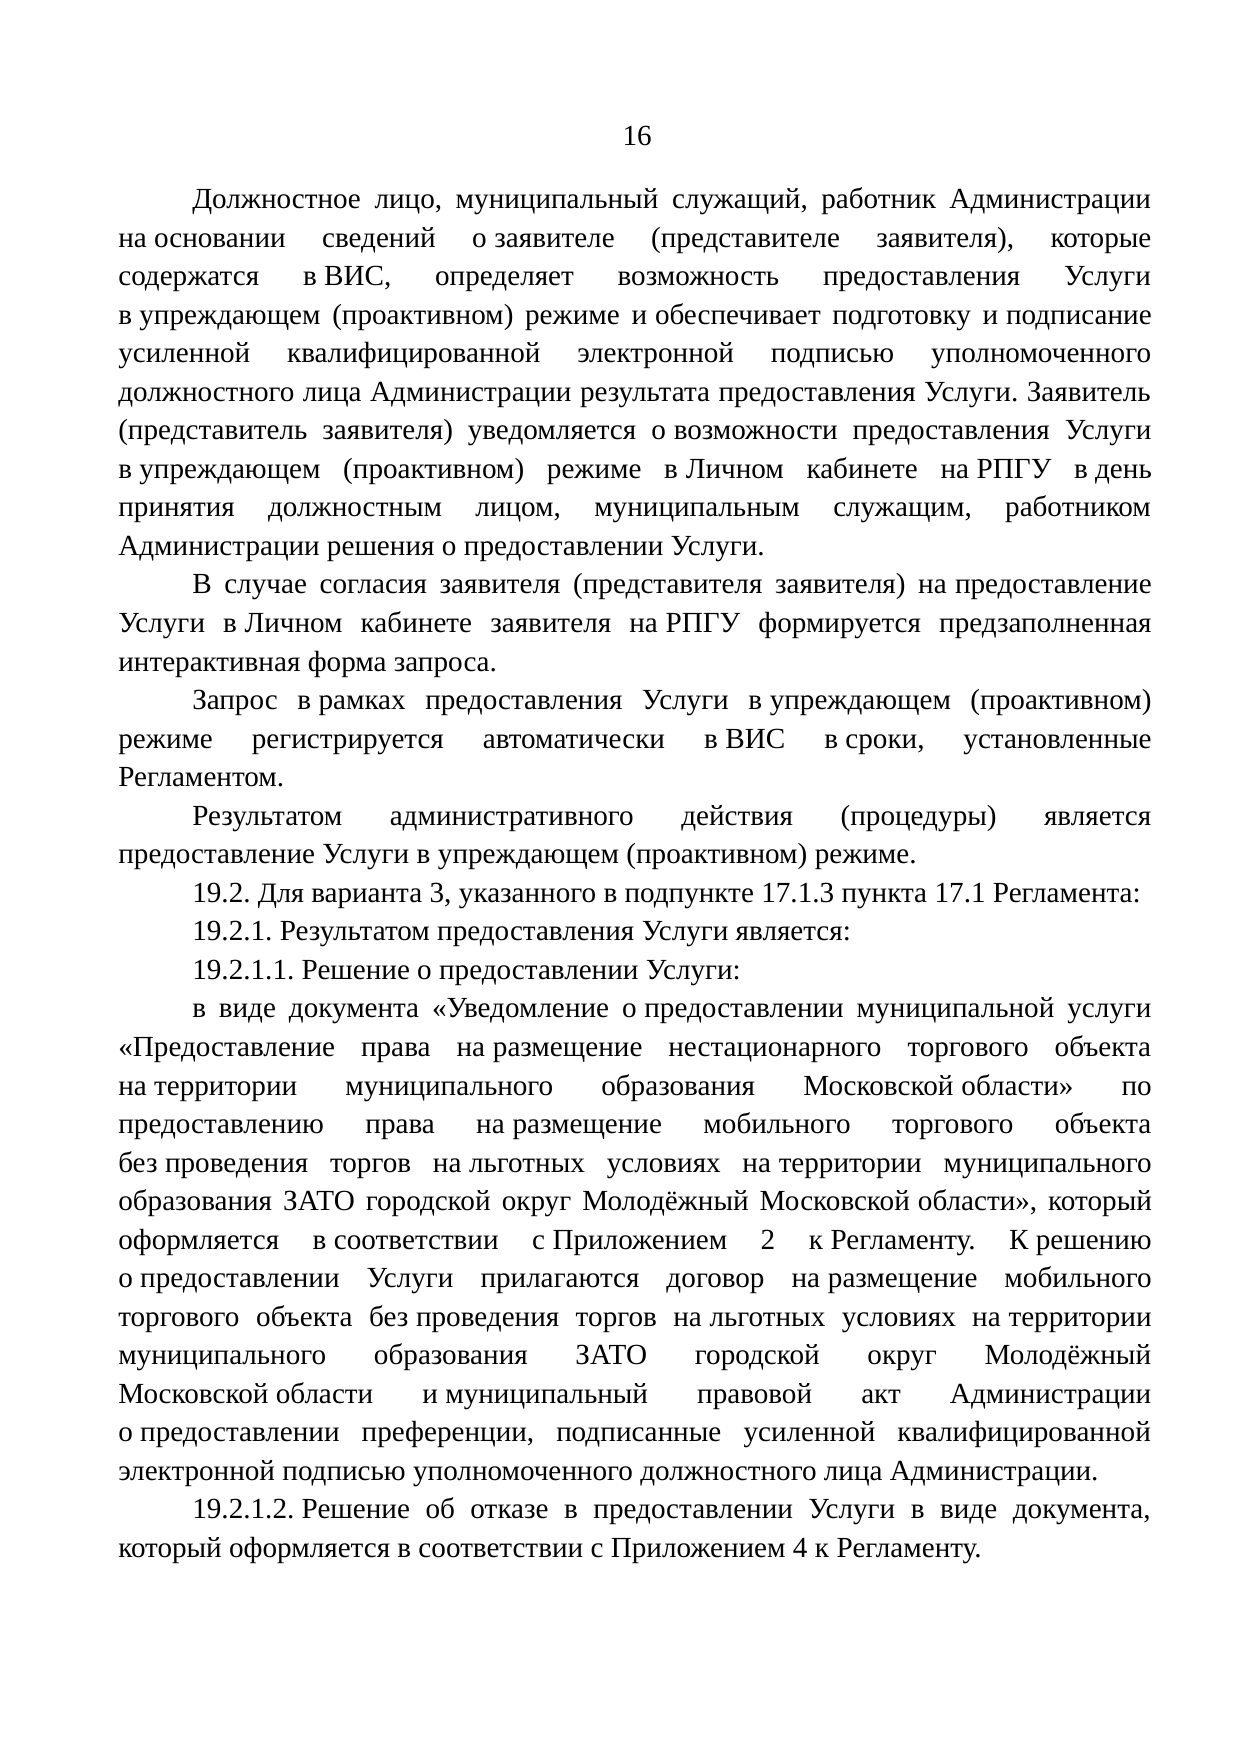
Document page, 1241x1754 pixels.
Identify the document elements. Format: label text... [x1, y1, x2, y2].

text 19.2.1.2. Решение об отказе в предоставлении Услуги в виде документа, который оформляется в соответствии с Приложением 4 к Регламенту. [118, 1492, 1152, 1564]
text 19.2.1.1. Решение о предоставлении Услуги: [118, 952, 1152, 986]
text Результатом административного действия (процедуры) является предоставление Услуги в упреждающем (проактивном) режиме. [118, 798, 1152, 870]
text Должностное лицо, муниципальный служащий, работник Администрации на основании сведений о заявителе (представителе заявителя), которые содержатся в ВИС, определяет возможность предоставления Услуги в упреждающем (проактивном) режиме и обеспечивает подготовку и подписание усиленной квалифицированной электронной подписью уполномоченного должностного лица Администрации результата предоставления Услуги. Заявитель (представитель заявителя) уведомляется о возможности предоставления Услуги в упреждающем (проактивном) режиме в Личном кабинете на РПГУ в день принятия должностным лицом, муниципальным служащим, работником Администрации решения о предоставлении Услуги. [118, 181, 1152, 562]
text В случае согласия заявителя (представителя заявителя) на предоставление Услуги в Личном кабинете заявителя на РПГУ формируется предзаполненная интерактивная форма запроса. [118, 567, 1152, 677]
text 19.2. Для варианта 3, указанного в подпункте 17.1.3 пункта 17.1 Регламента: [118, 875, 1152, 908]
text в виде документа «Уведомление о предоставлении муниципальной услуги «Предоставление права на размещение нестационарного торгового объекта на территории муниципального образования Московской области» по предоставлению права на размещение мобильного торгового объекта без проведения торгов на льготных условиях на территории муниципального образования ЗАТО городской округ Молодёжный Московской области», который оформляется в соответствии с Приложением 2 к Регламенту. К решению о предоставлении Услуги прилагаются договор на размещение мобильного торгового объекта без проведения торгов на льготных условиях на территории муниципального образования ЗАТО городской округ Молодёжный Московской области и муниципальный правовой акт Администрации о предоставлении преференции, подписанные усиленной квалифицированной электронной подписью уполномоченного должностного лица Администрации. [118, 991, 1152, 1487]
text 19.2.1. Результатом предоставления Услуги является: [118, 913, 1152, 947]
text Запрос в рамках предоставления Услуги в упреждающем (проактивном) режиме регистрируется автоматически в ВИС в сроки, установленные Регламентом. [118, 682, 1152, 793]
